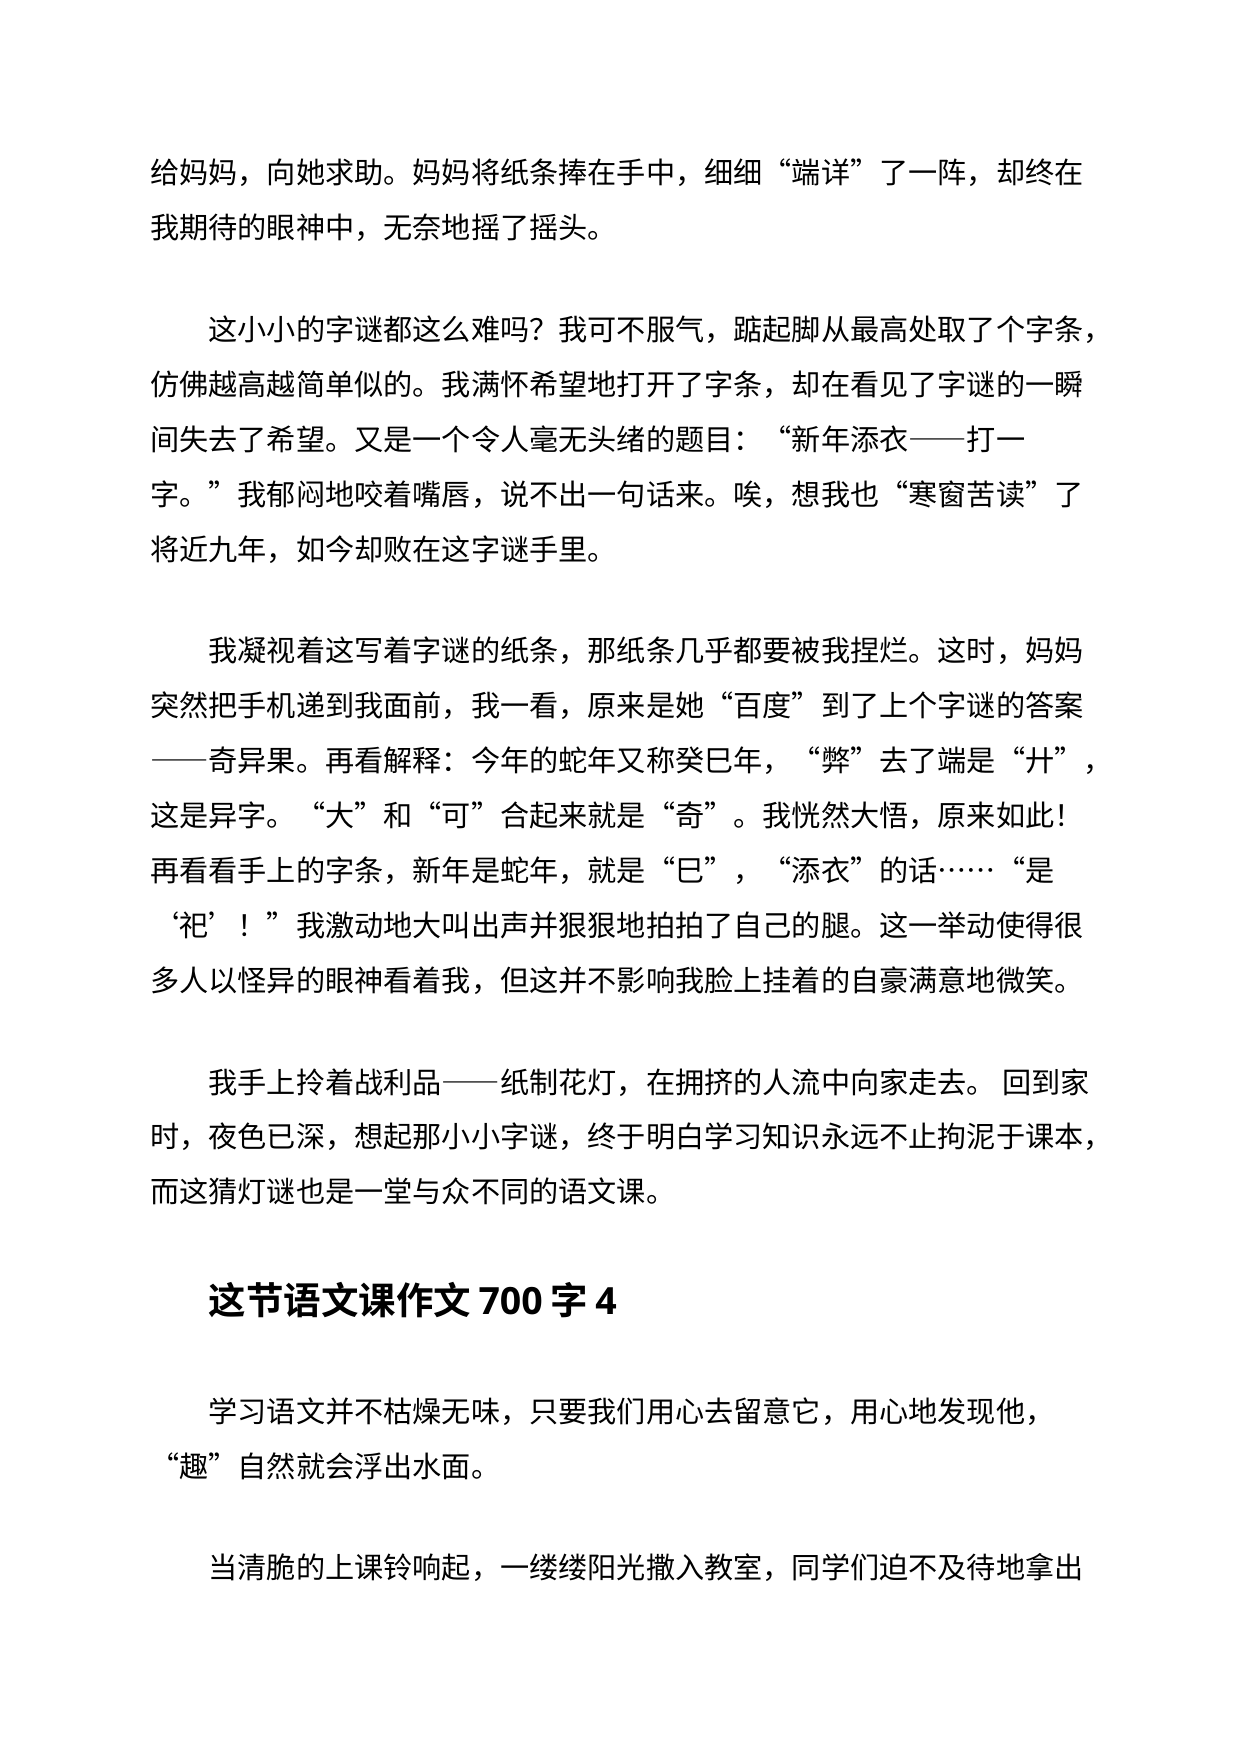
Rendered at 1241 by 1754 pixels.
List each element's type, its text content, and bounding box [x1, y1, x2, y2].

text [150, 150, 1090, 247]
text 学习语文并不枯燥无味，只要我们用心去留意它，用心地发现他，“趣”自然就会浮出水面。 [150, 1388, 1090, 1486]
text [150, 1545, 1090, 1587]
text 这节语文课作文700字4 [150, 1271, 1090, 1325]
text 我凝视着这写着字谜的纸条，那纸条几乎都要被我捏烂。这时，妈妈突然把手机递到我面前，我一看，原来是她“百度”到了上个字谜的答案——奇异果。再看解释：今年的蛇年又称癸巳年，“弊”去了端是“廾”，这是异字。“大”和“可”合起来就是“奇”。我恍然大悟，原来如此！再看看手上的字条，新年是蛇年，就是“巳”，“添衣”的话……“是‘祀’！”我激动地大叫出声并狠狠地拍拍了自己的腿。这一举动使得很多人以怪异的眼神看着我，但这并不影响我脸上挂着的自豪满意地微笑。 [150, 628, 1090, 1000]
text 我手上拎着战利品——纸制花灯，在拥挤的人流中向家走去。 回到家时，夜色已深，想起那小小字谜，终于明白学习知识永远不止拘泥于课本，而这猜灯谜也是一堂与众不同的语文课。 [150, 1059, 1090, 1211]
text 这小小的字谜都这么难吗？我可不服气，踮起脚从最高处取了个字条，仿佛越高越简单似的。我满怀希望地打开了字条，却在看见了字谜的一瞬间失去了希望。又是一个令人毫无头绪的题目：“新年添衣——打一字。”我郁闷地咬着嘴唇，说不出一句话来。唉，想我也“寒窗苦读”了将近九年，如今却败在这字谜手里。 [150, 307, 1090, 568]
